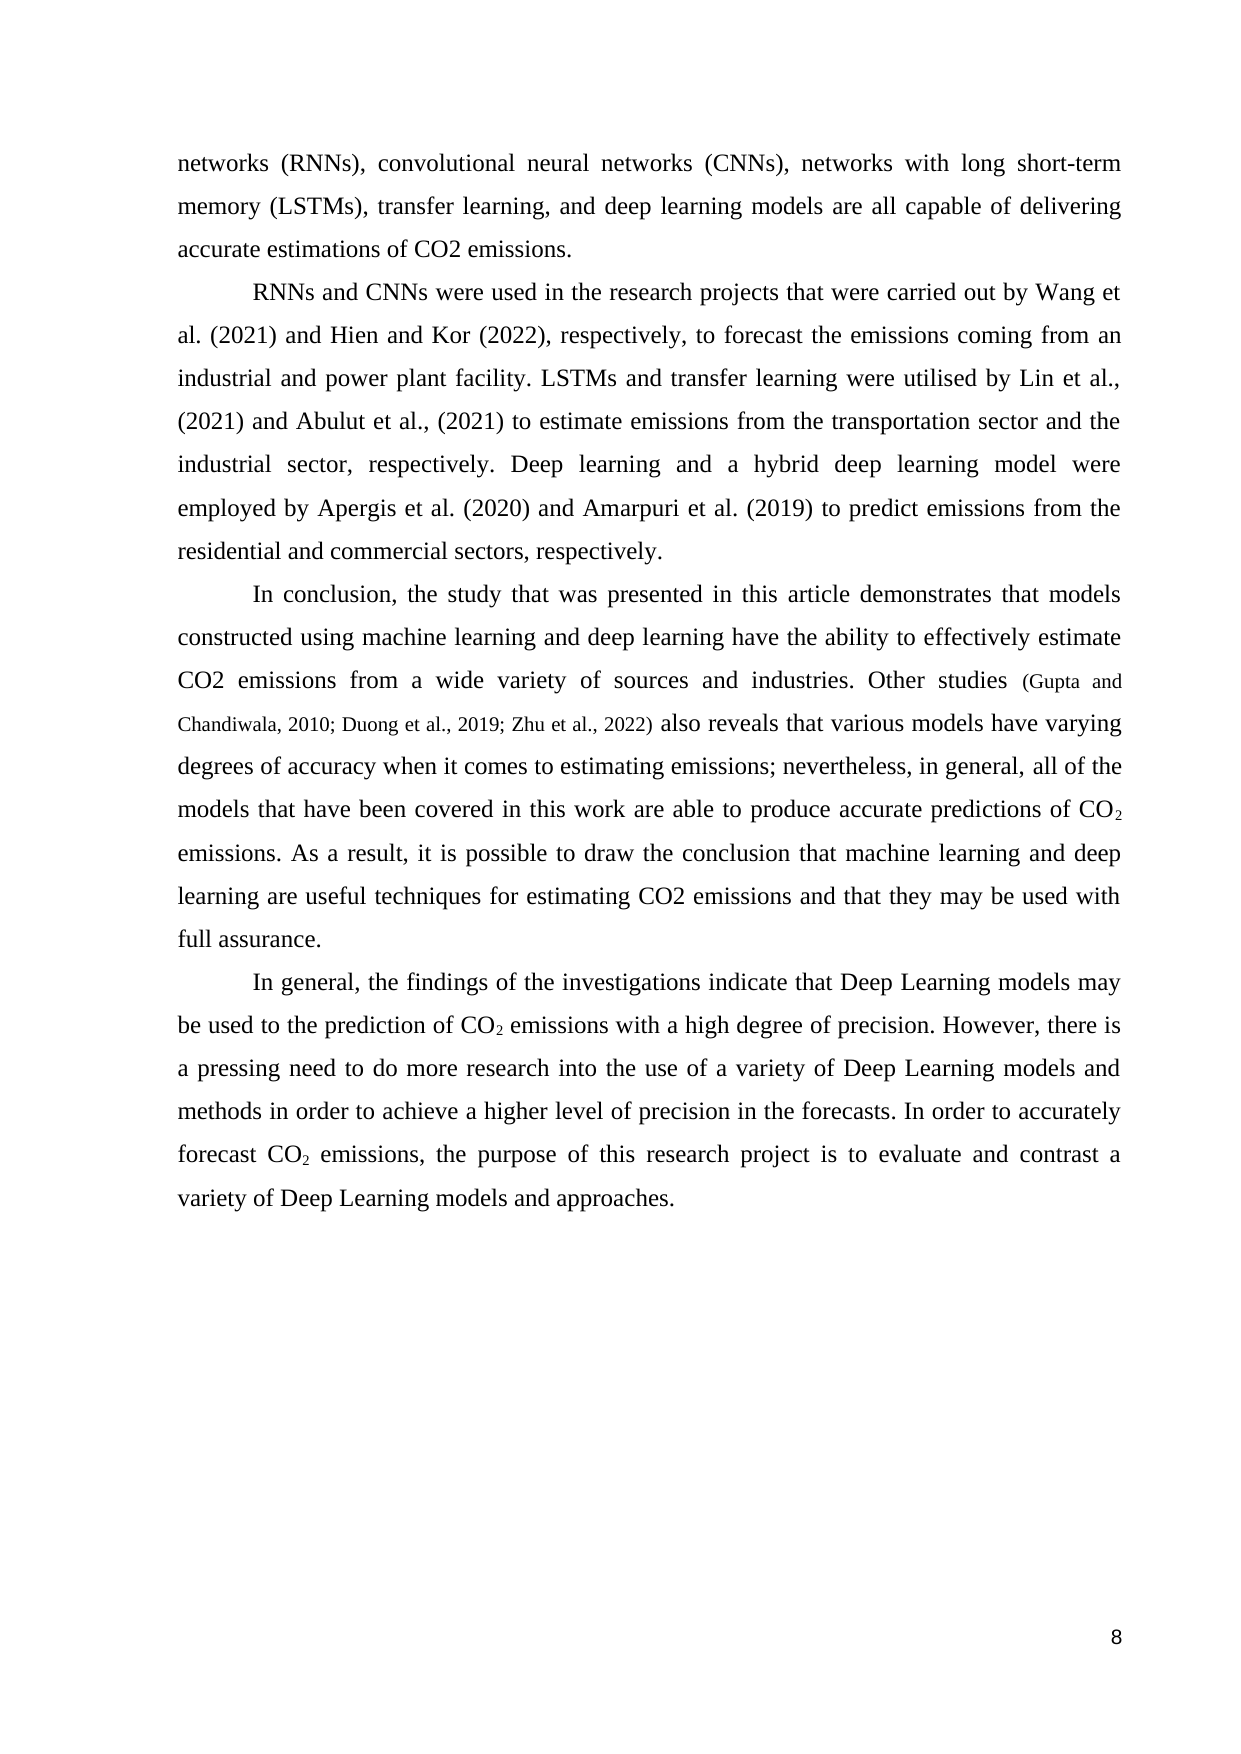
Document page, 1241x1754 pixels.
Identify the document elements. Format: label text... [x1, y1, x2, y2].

text In general, the findings of the investigations indicate that Deep Learning models may be used to the prediction of CO2 emissions with a high degree of precision. However, there is a pressing need to do more research into the use of a variety of Deep Learning models and methods in order to achieve a higher level of precision in the forecasts. In order to accurately forecast CO2 emissions, the purpose of this research project is to evaluate and contrast a variety of Deep Learning models and approaches. [177, 967, 1122, 1211]
text In conclusion, the study that was presented in this article demonstrates that models constructed using machine learning and deep learning have the ability to effectively estimate CO2 emissions from a wide variety of sources and industries. Other studies also reveals that various models have varying degrees of accuracy when it comes to estimating emissions; nevertheless, in general, all of the models that have been covered in this work are able to produce accurate predictions of CO2 emissions. As a result, it is possible to draw the conclusion that machine learning and deep learning are useful techniques for estimating CO2 emissions and that they may be used with full assurance. [177, 579, 1122, 953]
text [177, 148, 1122, 263]
text RNNs and CNNs were used in the research projects that were carried out by Wang et al. (2021) and Hien and Kor (2022), respectively, to forecast the emissions coming from an industrial and power plant facility. LSTMs and transfer learning were utilised by Lin et al., (2021) and Abulut et al., (2021) to estimate emissions from the transportation sector and the industrial sector, respectively. Deep learning and a hybrid deep learning model were employed by Apergis et al. (2020) and Amarpuri et al. (2019) to predict emissions from the residential and commercial sectors, respectively. [177, 277, 1122, 564]
